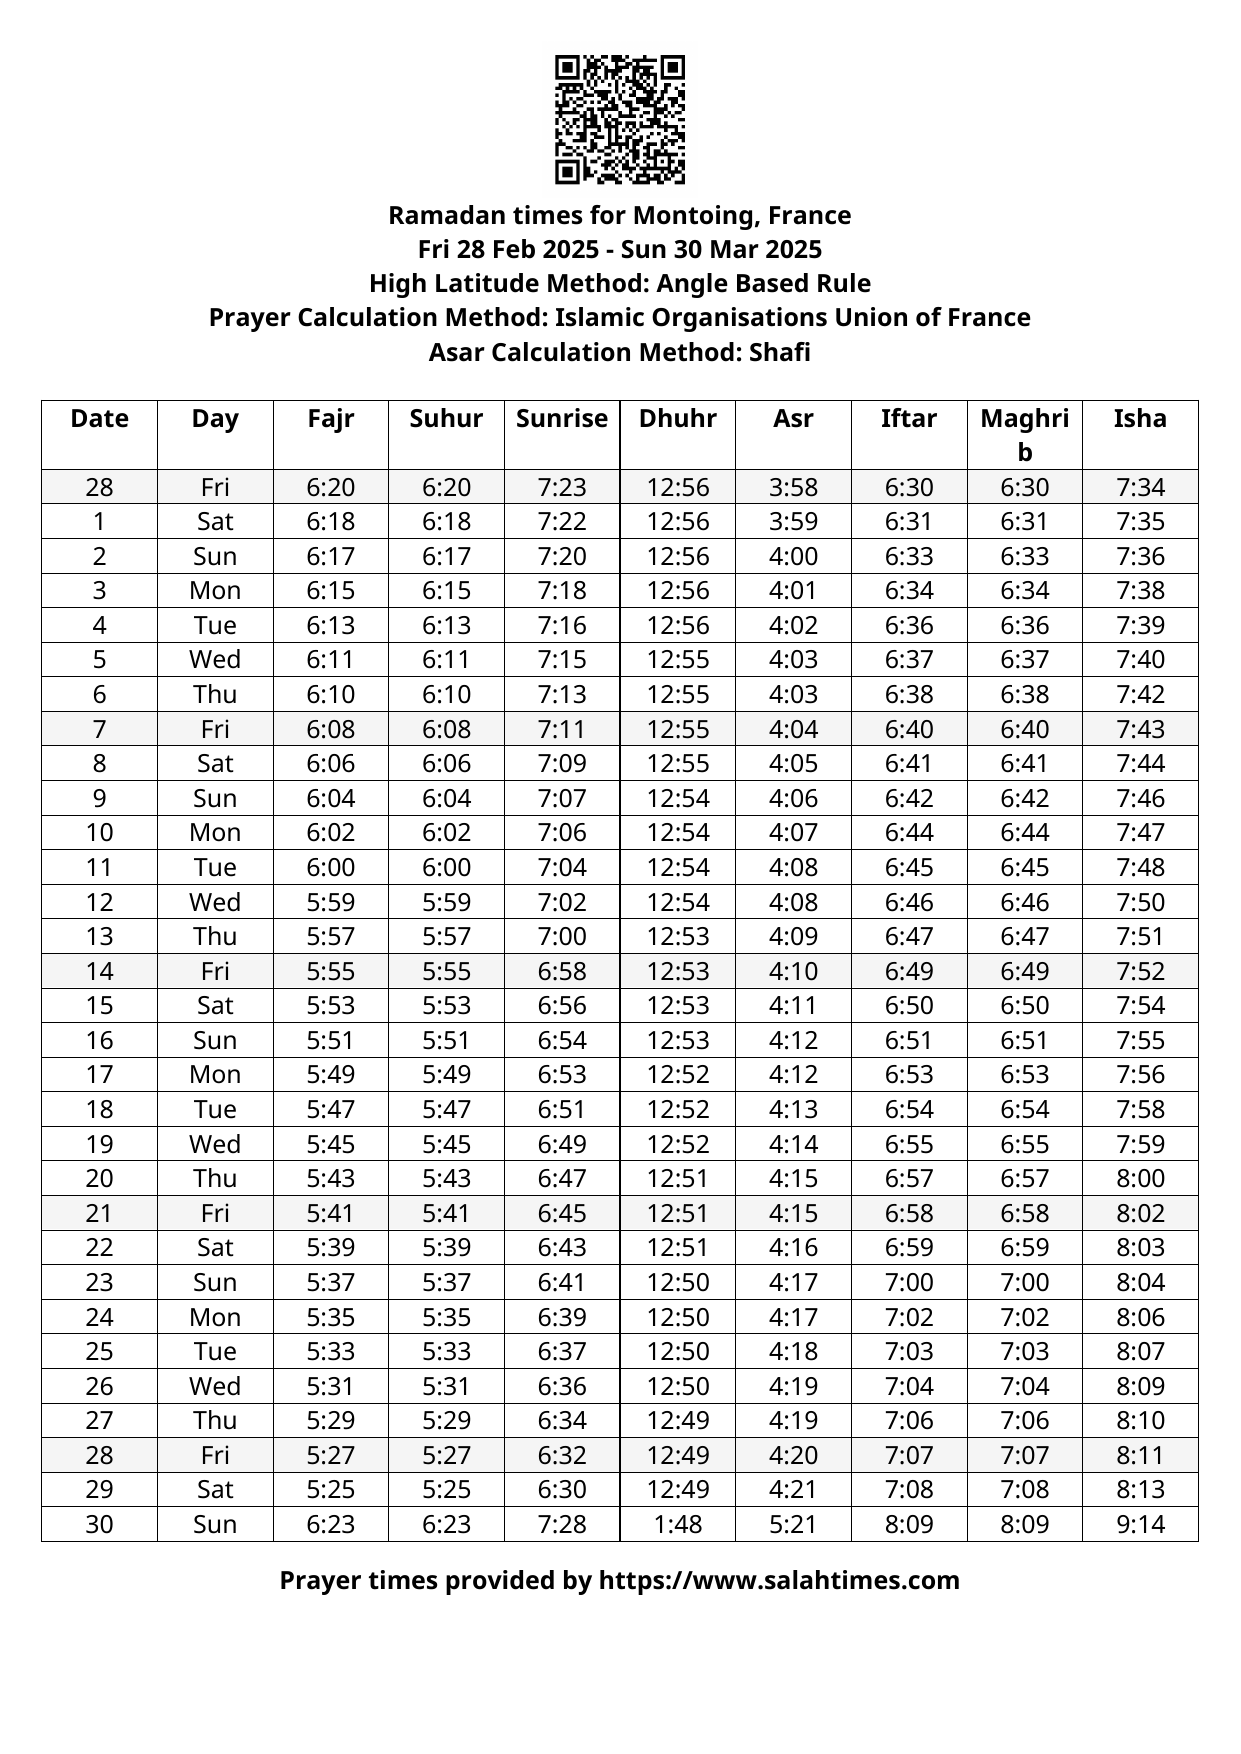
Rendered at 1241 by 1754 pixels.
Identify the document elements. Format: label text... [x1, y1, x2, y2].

table_cell 6:44 [968, 816, 1082, 849]
text Prayer Calculation Method: Islamic Organisations Union of France [42, 300, 1198, 334]
table_cell 7:04 [505, 850, 619, 884]
table_cell Wed [158, 643, 273, 676]
table_cell 6:20 [389, 470, 504, 503]
table_cell 6:40 [968, 712, 1082, 745]
table_cell 5:33 [274, 1334, 388, 1368]
table_cell 6:45 [505, 1196, 619, 1229]
table_cell 8:11 [1083, 1438, 1198, 1472]
table_cell 7:56 [1083, 1058, 1198, 1091]
table_cell 12:52 [621, 1127, 735, 1160]
table_cell 12:53 [621, 989, 735, 1022]
table_cell 7:11 [505, 712, 619, 745]
text Ramadan times for Montoing, France [42, 198, 1198, 232]
table_cell 6:34 [505, 1404, 619, 1437]
table_cell 7:00 [852, 1265, 967, 1299]
table_cell 8:00 [1083, 1161, 1198, 1195]
table_cell 8:07 [1083, 1334, 1198, 1368]
table_cell 12:54 [621, 850, 735, 884]
table_cell 6:50 [852, 989, 967, 1022]
table_cell 8:02 [1083, 1196, 1198, 1229]
table_cell 8:06 [1083, 1300, 1198, 1333]
table_cell Tue [158, 1334, 273, 1368]
table_cell 30 [42, 1507, 157, 1541]
table_cell 7:28 [505, 1507, 619, 1541]
table_cell 6:32 [505, 1438, 619, 1472]
table_cell 5:35 [389, 1300, 504, 1333]
table_cell 28 [42, 470, 157, 503]
table_cell 6:42 [968, 781, 1082, 814]
table_cell 5:49 [389, 1058, 504, 1091]
table_cell 5:27 [274, 1438, 388, 1472]
table_cell 7:42 [1083, 677, 1198, 711]
table_cell 7:52 [1083, 954, 1198, 987]
table_cell 8:09 [968, 1507, 1082, 1541]
table_cell 5:45 [274, 1127, 388, 1160]
table_cell 6:30 [852, 470, 967, 503]
table_cell 4:12 [736, 1058, 851, 1091]
table_header Sunrise [505, 401, 619, 469]
table_cell 12:49 [621, 1438, 735, 1472]
table_cell 7:18 [505, 574, 619, 607]
table_cell 7:03 [968, 1334, 1082, 1368]
table_header Isha [1083, 401, 1198, 469]
table_cell 6:33 [852, 539, 967, 572]
table_cell 6:41 [852, 746, 967, 780]
table_cell Mon [158, 1058, 273, 1091]
table_cell 24 [42, 1300, 157, 1333]
table_cell 4:20 [736, 1438, 851, 1472]
table_cell Sat [158, 504, 273, 538]
table_cell 4:16 [736, 1231, 851, 1264]
table_cell 7:22 [505, 504, 619, 538]
table_cell 10 [42, 816, 157, 849]
table_cell 7:43 [1083, 712, 1198, 745]
table_cell 6:57 [968, 1161, 1082, 1195]
table_cell 4:17 [736, 1265, 851, 1299]
table_cell 6:13 [274, 608, 388, 642]
table_cell 6:00 [274, 850, 388, 884]
table_cell 19 [42, 1127, 157, 1160]
table_cell 7:20 [505, 539, 619, 572]
table_cell 7:03 [852, 1334, 967, 1368]
table_header Day [158, 401, 273, 469]
table_header Asr [736, 401, 851, 469]
table_cell Sun [158, 1507, 273, 1541]
table_cell 7:39 [1083, 608, 1198, 642]
table_cell 4:09 [736, 919, 851, 953]
table_cell 5:35 [274, 1300, 388, 1333]
table_cell 12:56 [621, 608, 735, 642]
table_cell 22 [42, 1231, 157, 1264]
table_cell 6:20 [274, 470, 388, 503]
table_cell 5:49 [274, 1058, 388, 1091]
picture [542, 41, 699, 198]
table_cell 7 [42, 712, 157, 745]
table_cell 6:55 [968, 1127, 1082, 1160]
table_cell Sat [158, 1473, 273, 1506]
table_cell 6:57 [852, 1161, 967, 1195]
table_cell 6:18 [389, 504, 504, 538]
table_cell 5:47 [389, 1092, 504, 1126]
table_cell 9:14 [1083, 1507, 1198, 1541]
table_cell 5:51 [274, 1023, 388, 1057]
table_cell Wed [158, 1127, 273, 1160]
table_cell 6:36 [852, 608, 967, 642]
table_cell 6:06 [389, 746, 504, 780]
table_cell 6:43 [505, 1231, 619, 1264]
table_header Fajr [274, 401, 388, 469]
table_cell 5:57 [389, 919, 504, 953]
table_cell 4:12 [736, 1023, 851, 1057]
table_cell 6:47 [852, 919, 967, 953]
table_cell 6:44 [852, 816, 967, 849]
table_cell 12:54 [621, 781, 735, 814]
table_cell Fri [158, 1196, 273, 1229]
table_cell 6:46 [968, 885, 1082, 918]
table_cell 9 [42, 781, 157, 814]
table_cell Sun [158, 781, 273, 814]
table_cell 7:58 [1083, 1092, 1198, 1126]
table_cell 4:07 [736, 816, 851, 849]
table_cell 6:45 [968, 850, 1082, 884]
table_cell 7:40 [1083, 643, 1198, 676]
table_cell 6:08 [274, 712, 388, 745]
table_cell 6:30 [505, 1473, 619, 1506]
table_cell 8:03 [1083, 1231, 1198, 1264]
table_cell 6:38 [968, 677, 1082, 711]
table_cell 11 [42, 850, 157, 884]
table_cell 12:56 [621, 574, 735, 607]
table_cell 7:54 [1083, 989, 1198, 1022]
table_cell 12:52 [621, 1058, 735, 1091]
table_cell 6:10 [274, 677, 388, 711]
table_cell Sun [158, 539, 273, 572]
table_cell 6:00 [389, 850, 504, 884]
table_cell 7:46 [1083, 781, 1198, 814]
table_header Maghrib [968, 401, 1082, 469]
table_cell 4:04 [736, 712, 851, 745]
table_cell 7:00 [968, 1265, 1082, 1299]
table_cell Thu [158, 677, 273, 711]
table_cell 5:57 [274, 919, 388, 953]
table_cell 7:08 [852, 1473, 967, 1506]
table_cell 6:45 [852, 850, 967, 884]
table_cell 8:09 [1083, 1369, 1198, 1402]
table_cell 1 [42, 504, 157, 538]
table_cell 4:05 [736, 746, 851, 780]
table_cell 6:04 [274, 781, 388, 814]
table_cell 12:51 [621, 1196, 735, 1229]
table_cell 6:49 [505, 1127, 619, 1160]
table_cell Tue [158, 1092, 273, 1126]
table_cell Sat [158, 746, 273, 780]
table_cell 7:15 [505, 643, 619, 676]
table_cell 6:23 [389, 1507, 504, 1541]
table_cell 6:37 [852, 643, 967, 676]
table_cell 6:02 [274, 816, 388, 849]
table_cell Mon [158, 1300, 273, 1333]
table_cell 5:25 [274, 1473, 388, 1506]
table_cell 29 [42, 1473, 157, 1506]
table_cell 12:56 [621, 470, 735, 503]
table_cell 5:39 [274, 1231, 388, 1264]
table_cell 7:36 [1083, 539, 1198, 572]
table_cell Fri [158, 954, 273, 987]
table_cell Sun [158, 1265, 273, 1299]
table_cell 6:08 [389, 712, 504, 745]
table_cell 6:59 [852, 1231, 967, 1264]
table_cell 5:39 [389, 1231, 504, 1264]
table_cell 12:55 [621, 643, 735, 676]
table_cell 7:50 [1083, 885, 1198, 918]
table_cell 7:02 [852, 1300, 967, 1333]
table_cell 7:38 [1083, 574, 1198, 607]
table_cell 25 [42, 1334, 157, 1368]
table_cell 7:06 [968, 1404, 1082, 1437]
table_cell 7:47 [1083, 816, 1198, 849]
table_cell Thu [158, 919, 273, 953]
table_cell 20 [42, 1161, 157, 1195]
table_cell Mon [158, 574, 273, 607]
table_cell 6:37 [968, 643, 1082, 676]
table_cell 6:49 [852, 954, 967, 987]
table_cell 6:58 [968, 1196, 1082, 1229]
table_cell 4:15 [736, 1161, 851, 1195]
table_cell Sat [158, 1231, 273, 1264]
table_cell 8 [42, 746, 157, 780]
table_cell 12:50 [621, 1265, 735, 1299]
table_cell 8:10 [1083, 1404, 1198, 1437]
table_cell 6:36 [505, 1369, 619, 1402]
table_cell 7:07 [852, 1438, 967, 1472]
table_cell 6:10 [389, 677, 504, 711]
table_cell 12:55 [621, 746, 735, 780]
table_cell 28 [42, 1438, 157, 1472]
table_cell 7:02 [968, 1300, 1082, 1333]
table_cell 4:19 [736, 1404, 851, 1437]
table_cell 4:01 [736, 574, 851, 607]
table_cell 12:52 [621, 1092, 735, 1126]
table_cell 5:47 [274, 1092, 388, 1126]
table_cell 12:56 [621, 504, 735, 538]
table_cell 6:06 [274, 746, 388, 780]
table_header Suhur [389, 401, 504, 469]
table_header Dhuhr [621, 401, 735, 469]
table_cell 5:55 [389, 954, 504, 987]
text Fri 28 Feb 2025 - Sun 30 Mar 2025 [42, 232, 1198, 266]
table_cell 7:35 [1083, 504, 1198, 538]
table_cell 5:55 [274, 954, 388, 987]
table_cell 23 [42, 1265, 157, 1299]
table_cell 4:10 [736, 954, 851, 987]
table_cell 12 [42, 885, 157, 918]
table_cell 5:43 [389, 1161, 504, 1195]
table_cell 12:56 [621, 539, 735, 572]
table_cell 12:49 [621, 1404, 735, 1437]
table_cell 12:53 [621, 919, 735, 953]
table_cell Tue [158, 608, 273, 642]
table_cell 7:07 [968, 1438, 1082, 1472]
table_cell 5:29 [274, 1404, 388, 1437]
table_cell 4:03 [736, 643, 851, 676]
table_cell Tue [158, 850, 273, 884]
table_cell 12:55 [621, 712, 735, 745]
table_cell 6:37 [505, 1334, 619, 1368]
table_cell 6:34 [852, 574, 967, 607]
table_cell 27 [42, 1404, 157, 1437]
table_cell 5:37 [274, 1265, 388, 1299]
table_cell 6:55 [852, 1127, 967, 1160]
table_cell 7:06 [852, 1404, 967, 1437]
table_cell 12:55 [621, 677, 735, 711]
table_cell 5:41 [274, 1196, 388, 1229]
table_cell 6:15 [274, 574, 388, 607]
table_cell 6:54 [852, 1092, 967, 1126]
table_cell 5:27 [389, 1438, 504, 1472]
table_cell 6:04 [389, 781, 504, 814]
table_cell 5:53 [274, 989, 388, 1022]
table_cell 4:17 [736, 1300, 851, 1333]
table_cell 7:44 [1083, 746, 1198, 780]
table_cell 6:31 [968, 504, 1082, 538]
table_cell 6:02 [389, 816, 504, 849]
table_cell 6:46 [852, 885, 967, 918]
table_cell 4:19 [736, 1369, 851, 1402]
text Prayer times provided by https://www.salahtimes.com [42, 1563, 1198, 1597]
table_cell 6:36 [968, 608, 1082, 642]
table_cell 12:50 [621, 1334, 735, 1368]
table_cell 6:31 [852, 504, 967, 538]
table_cell 6:11 [274, 643, 388, 676]
table_cell 15 [42, 989, 157, 1022]
table_cell 4:15 [736, 1196, 851, 1229]
table_cell 4:14 [736, 1127, 851, 1160]
table_cell Fri [158, 712, 273, 745]
table_cell 6:53 [852, 1058, 967, 1091]
table_cell Fri [158, 1438, 273, 1472]
table_cell 1:48 [621, 1507, 735, 1541]
table_cell 6:15 [389, 574, 504, 607]
table_cell Mon [158, 816, 273, 849]
table_cell 17 [42, 1058, 157, 1091]
table_cell 21 [42, 1196, 157, 1229]
table_cell Wed [158, 1369, 273, 1402]
table_cell 12:49 [621, 1473, 735, 1506]
table_cell 4:03 [736, 677, 851, 711]
table_cell 6:11 [389, 643, 504, 676]
table_cell 4:13 [736, 1092, 851, 1126]
table_cell 6:17 [389, 539, 504, 572]
table_cell 5:31 [274, 1369, 388, 1402]
table_cell 5:41 [389, 1196, 504, 1229]
table_cell 6:58 [505, 954, 619, 987]
table_cell 3 [42, 574, 157, 607]
table_cell 8:04 [1083, 1265, 1198, 1299]
table_cell 6:18 [274, 504, 388, 538]
table_cell 7:51 [1083, 919, 1198, 953]
table_cell 26 [42, 1369, 157, 1402]
table_cell 7:48 [1083, 850, 1198, 884]
text Asar Calculation Method: Shafi [42, 334, 1198, 368]
table_cell 5:25 [389, 1473, 504, 1506]
table_cell 6:47 [505, 1161, 619, 1195]
table_cell 6:30 [968, 470, 1082, 503]
table_cell 3:59 [736, 504, 851, 538]
table_cell 6:13 [389, 608, 504, 642]
table_cell 4:02 [736, 608, 851, 642]
table_cell 6:54 [505, 1023, 619, 1057]
table_cell 7:23 [505, 470, 619, 503]
table_cell 12:51 [621, 1161, 735, 1195]
table_cell 12:50 [621, 1369, 735, 1402]
table_cell 7:55 [1083, 1023, 1198, 1057]
table_cell 5:51 [389, 1023, 504, 1057]
table_cell 4:11 [736, 989, 851, 1022]
table_cell Thu [158, 1404, 273, 1437]
table_cell 6:47 [968, 919, 1082, 953]
table_cell 7:04 [852, 1369, 967, 1402]
table_cell Sat [158, 989, 273, 1022]
table_cell 12:54 [621, 885, 735, 918]
table_header Iftar [852, 401, 967, 469]
table_cell Sun [158, 1023, 273, 1057]
table_cell 3:58 [736, 470, 851, 503]
table_cell 16 [42, 1023, 157, 1057]
table_cell 7:13 [505, 677, 619, 711]
table_cell 7:04 [968, 1369, 1082, 1402]
table_cell 2 [42, 539, 157, 572]
text High Latitude Method: Angle Based Rule [42, 266, 1198, 300]
table_cell 4 [42, 608, 157, 642]
table_cell 18 [42, 1092, 157, 1126]
table_cell 4:08 [736, 850, 851, 884]
table_cell 5:59 [274, 885, 388, 918]
table_cell 7:09 [505, 746, 619, 780]
table_cell 7:02 [505, 885, 619, 918]
table_cell Wed [158, 885, 273, 918]
table_cell 5:45 [389, 1127, 504, 1160]
table_cell 8:09 [852, 1507, 967, 1541]
table_cell 5:43 [274, 1161, 388, 1195]
table_cell 7:16 [505, 608, 619, 642]
table_cell 6:38 [852, 677, 967, 711]
table_cell 6:34 [968, 574, 1082, 607]
table_cell 6:17 [274, 539, 388, 572]
table_cell 6:39 [505, 1300, 619, 1333]
table_cell 4:06 [736, 781, 851, 814]
table_cell 12:54 [621, 816, 735, 849]
table_cell Fri [158, 470, 273, 503]
table_cell 6 [42, 677, 157, 711]
table_cell 6:33 [968, 539, 1082, 572]
table_cell 7:06 [505, 816, 619, 849]
table_cell 12:51 [621, 1231, 735, 1264]
table_cell 5:21 [736, 1507, 851, 1541]
table_cell 6:23 [274, 1507, 388, 1541]
table_cell 13 [42, 919, 157, 953]
table_cell 6:59 [968, 1231, 1082, 1264]
table_cell 6:49 [968, 954, 1082, 987]
table_cell 8:13 [1083, 1473, 1198, 1506]
table_cell 6:51 [968, 1023, 1082, 1057]
table_cell 7:00 [505, 919, 619, 953]
table_cell 6:54 [968, 1092, 1082, 1126]
table_cell 6:58 [852, 1196, 967, 1229]
table_cell 5:59 [389, 885, 504, 918]
table_cell 5:29 [389, 1404, 504, 1437]
table_cell 12:50 [621, 1300, 735, 1333]
table_cell 12:53 [621, 1023, 735, 1057]
table_cell 6:42 [852, 781, 967, 814]
table_cell 6:51 [505, 1092, 619, 1126]
table_cell Thu [158, 1161, 273, 1195]
table_cell 4:08 [736, 885, 851, 918]
table_cell 5:37 [389, 1265, 504, 1299]
table_cell 6:51 [852, 1023, 967, 1057]
table_cell 7:08 [968, 1473, 1082, 1506]
table_cell 6:53 [968, 1058, 1082, 1091]
table_cell 6:56 [505, 989, 619, 1022]
table_cell 4:21 [736, 1473, 851, 1506]
table_cell 5:33 [389, 1334, 504, 1368]
table_cell 4:18 [736, 1334, 851, 1368]
table_cell 14 [42, 954, 157, 987]
table_cell 5 [42, 643, 157, 676]
table_header Date [42, 401, 157, 469]
table_cell 12:53 [621, 954, 735, 987]
table_cell 6:41 [968, 746, 1082, 780]
table_cell 6:40 [852, 712, 967, 745]
table_cell 4:00 [736, 539, 851, 572]
table_cell 5:31 [389, 1369, 504, 1402]
table_cell 6:41 [505, 1265, 619, 1299]
table_cell 7:07 [505, 781, 619, 814]
table_cell 7:34 [1083, 470, 1198, 503]
table_cell 5:53 [389, 989, 504, 1022]
table_cell 6:50 [968, 989, 1082, 1022]
table_cell 7:59 [1083, 1127, 1198, 1160]
table_cell 6:53 [505, 1058, 619, 1091]
